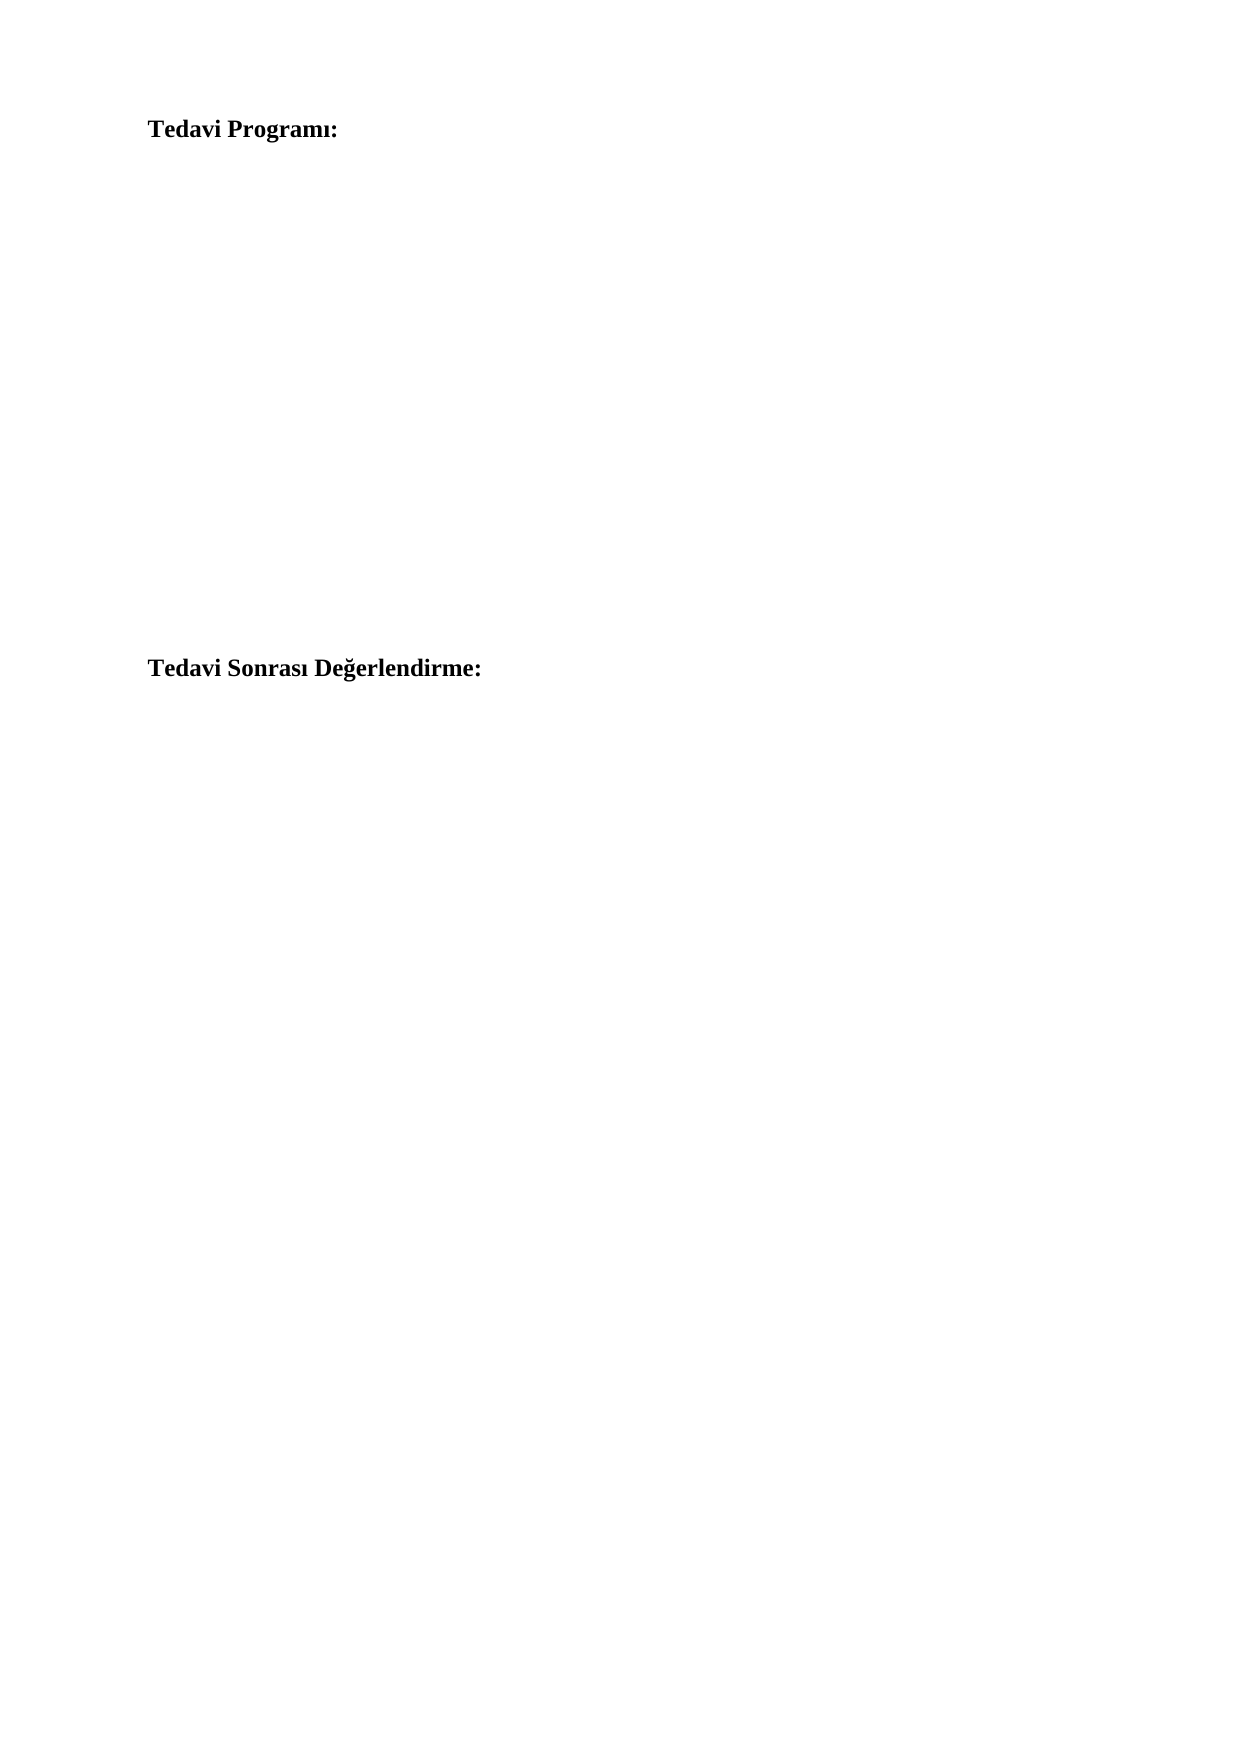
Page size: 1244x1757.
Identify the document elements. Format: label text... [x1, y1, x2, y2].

text Tedavi Sonrası Değerlendirme: [147, 653, 1112, 682]
text Tedavi Programı: [147, 114, 1112, 143]
